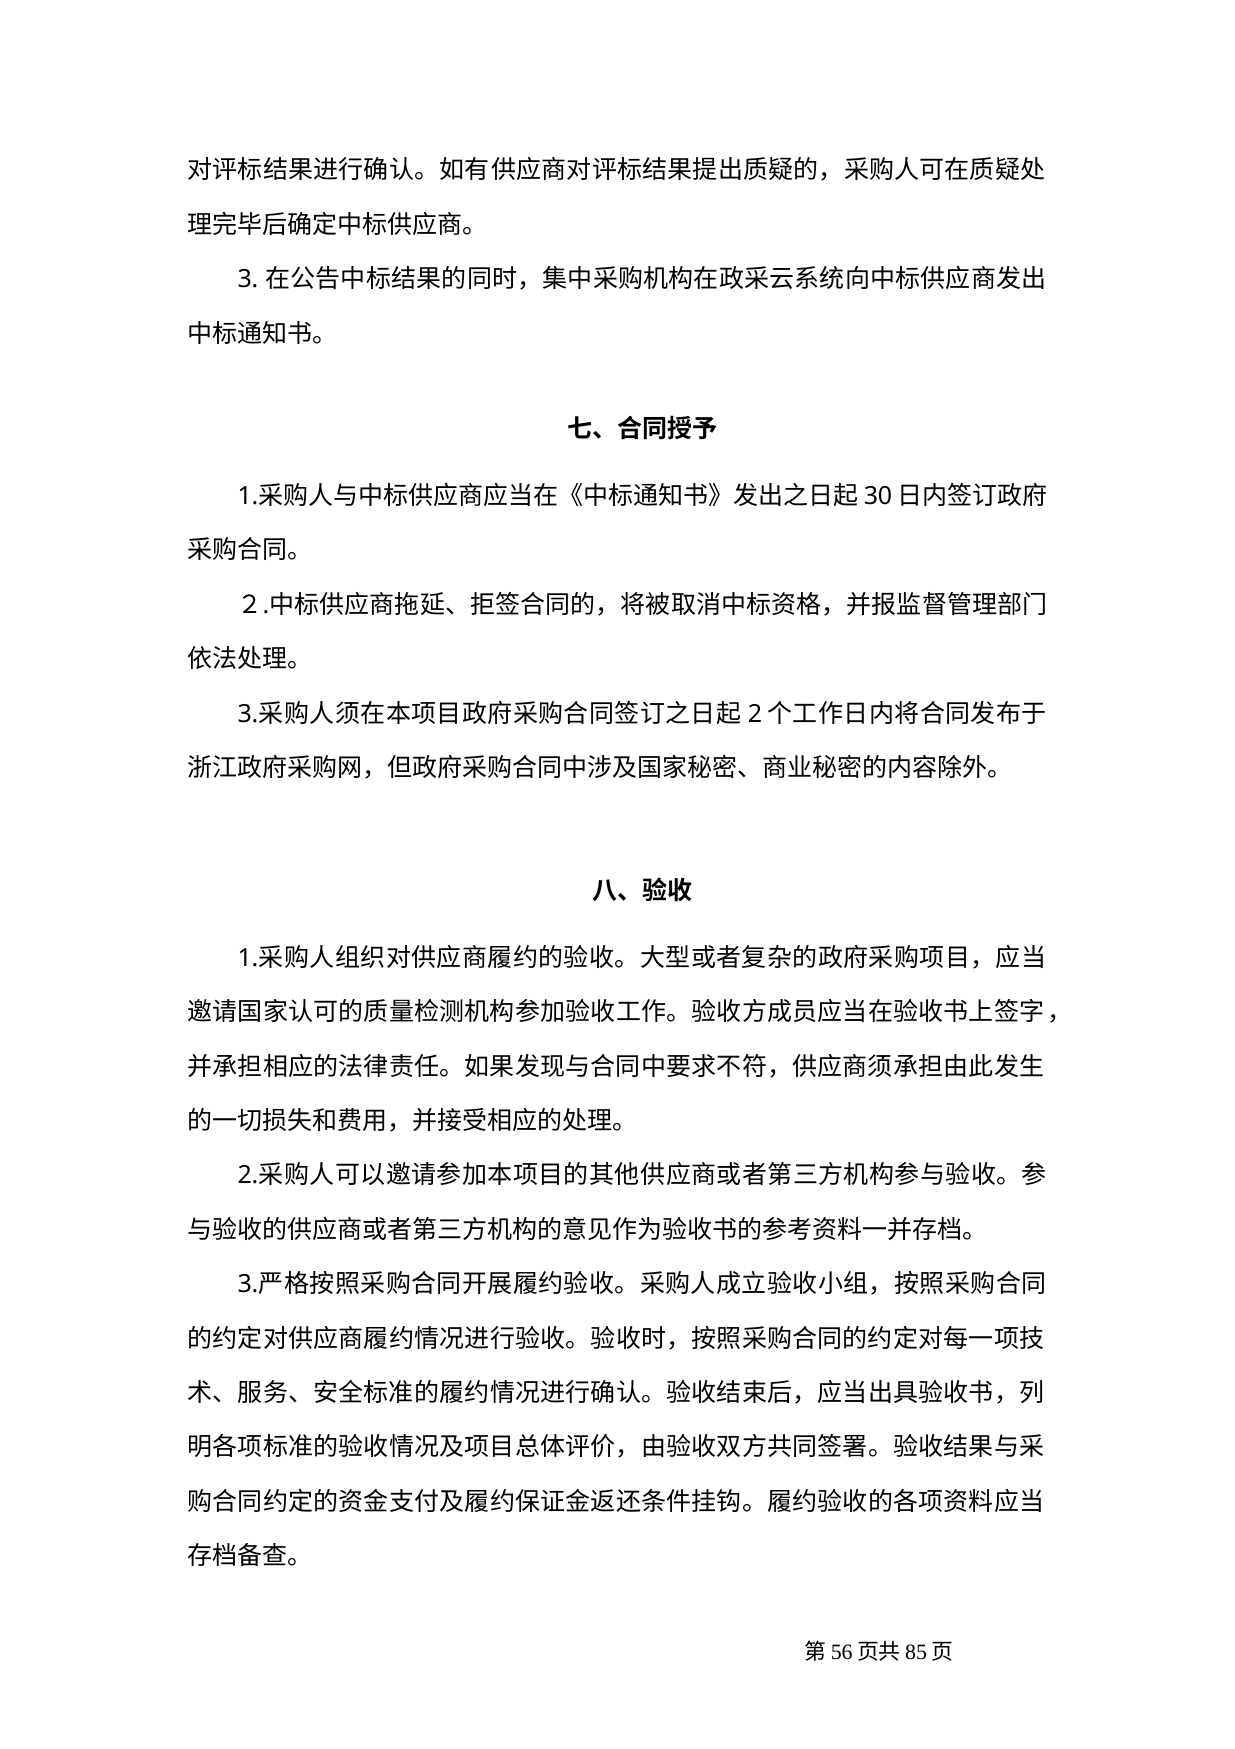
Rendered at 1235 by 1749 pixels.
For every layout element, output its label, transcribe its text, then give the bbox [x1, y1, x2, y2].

text 2.采购人可以邀请参加本项目的其他供应商或者第三方机构参与验收。参与验收的供应商或者第三方机构的意见作为验收书的参考资料一并存档。 [187, 1155, 1047, 1246]
text 1.采购人与中标供应商应当在《中标通知书》发出之日起30日内签订政府采购合同。 [187, 476, 1047, 566]
text ２.中标供应商拖延、拒签合同的，将被取消中标资格，并报监督管理部门依法处理。 [187, 584, 1047, 675]
text 3. 在公告中标结果的同时，集中采购机构在政采云系统向中标供应商发出中标通知书。 [187, 259, 1047, 349]
text 3.采购人须在本项目政府采购合同签订之日起2个工作日内将合同发布于浙江政府采购网，但政府采购合同中涉及国家秘密、商业秘密的内容除外。 [187, 693, 1047, 784]
text 八、验收 [187, 871, 1047, 907]
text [187, 150, 1047, 241]
text 1.采购人组织对供应商履约的验收。大型或者复杂的政府采购项目，应当邀请国家认可的质量检测机构参加验收工作。验收方成员应当在验收书上签字，并承担相应的法律责任。如果发现与合同中要求不符，供应商须承担由此发生的一切损失和费用，并接受相应的处理。 [187, 937, 1047, 1137]
text 七、合同授予 [187, 409, 1047, 445]
text 3.严格按照采购合同开展履约验收。采购人成立验收小组，按照采购合同的约定对供应商履约情况进行验收。验收时，按照采购合同的约定对每一项技术、服务、安全标准的履约情况进行确认。验收结束后，应当出具验收书，列明各项标准的验收情况及项目总体评价，由验收双方共同签署。验收结果与采购合同约定的资金支付及履约保证金返还条件挂钩。履约验收的各项资料应当存档备查。 [187, 1264, 1047, 1572]
